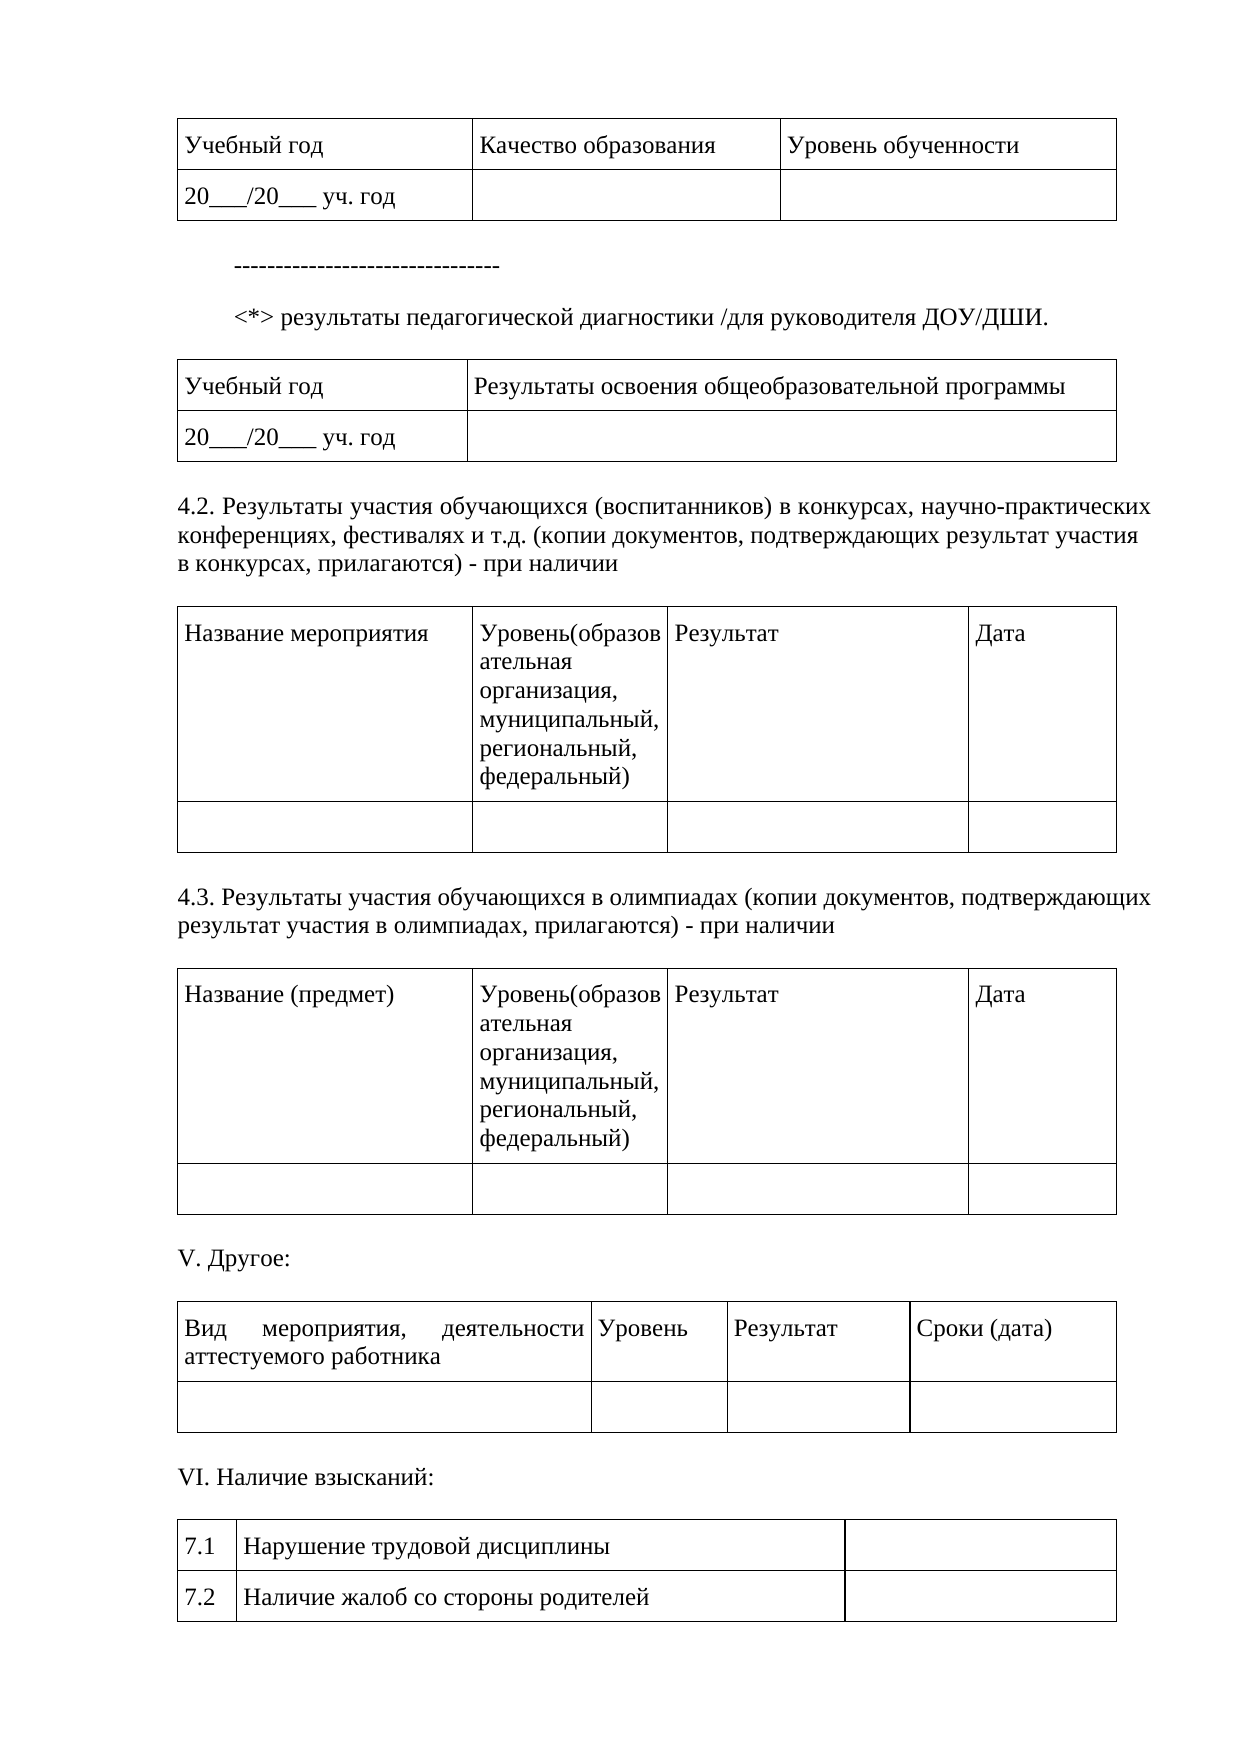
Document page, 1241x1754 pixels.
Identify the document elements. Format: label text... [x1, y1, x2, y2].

table_header Результат [668, 969, 968, 1163]
table_cell [178, 802, 472, 852]
table_header Уровень(образовательная организация, муниципальный, региональный, федеральный) [473, 607, 667, 801]
table_header Сроки (дата) [911, 1302, 1116, 1381]
table_header Дата [969, 607, 1116, 801]
table_header Уровень(образовательная организация, муниципальный, региональный, федеральный) [473, 969, 667, 1163]
table_cell [473, 170, 780, 220]
text 4.2. Результаты участия обучающихся (воспитанников) в конкурсах, научно-практических конференциях, фестивалях и т.д. (копии документов, подтверждающих результат участия [177, 491, 1152, 548]
text -------------------------------- [177, 250, 1152, 279]
table_header Уровень обученности [781, 119, 1116, 169]
table_header Название (предмет) [178, 969, 472, 1163]
table_cell [846, 1571, 1116, 1621]
text VI. Наличие взысканий: [177, 1462, 1152, 1490]
table_cell Наличие жалоб со стороны родителей [237, 1571, 844, 1621]
text в конкурсах, прилагаются) - при наличии [177, 548, 1152, 577]
table_header Учебный год [178, 360, 467, 410]
table_cell [473, 802, 667, 852]
table_header Результат [668, 607, 968, 801]
table_header Результат [728, 1302, 909, 1381]
table_header Нарушение трудовой дисциплины [237, 1520, 844, 1570]
table_cell [668, 802, 968, 852]
table_header Дата [969, 969, 1116, 1163]
table_cell [592, 1382, 727, 1432]
table_cell [468, 411, 1116, 461]
table_cell 7.2 [178, 1571, 236, 1621]
table_cell [728, 1382, 909, 1432]
table_cell 20___/20___ уч. год [178, 411, 467, 461]
table_header 7.1 [178, 1520, 236, 1570]
table_header Уровень [592, 1302, 727, 1381]
table_header Учебный год [178, 119, 472, 169]
text <*> результаты педагогической диагностики /для руководителя ДОУ/ДШИ. [177, 302, 1152, 330]
table_cell [668, 1164, 968, 1214]
table_cell 20___/20___ уч. год [178, 170, 472, 220]
table_cell [969, 802, 1116, 852]
text V. Другое: [177, 1243, 1152, 1272]
table_header Название мероприятия [178, 607, 472, 801]
table_header [846, 1520, 1116, 1570]
table_cell [969, 1164, 1116, 1214]
text 4.3. Результаты участия обучающихся в олимпиадах (копии документов, подтверждающих результат участия в олимпиадах, прилагаются) - при наличии [177, 882, 1152, 939]
table_cell [911, 1382, 1116, 1432]
table_header Вид мероприятия, деятельности аттестуемого работника [178, 1302, 591, 1381]
table_cell [178, 1382, 591, 1432]
table_header Качество образования [473, 119, 780, 169]
table_cell [178, 1164, 472, 1214]
table_header Результаты освоения общеобразовательной программы [468, 360, 1116, 410]
table_cell [473, 1164, 667, 1214]
table_cell [781, 170, 1116, 220]
